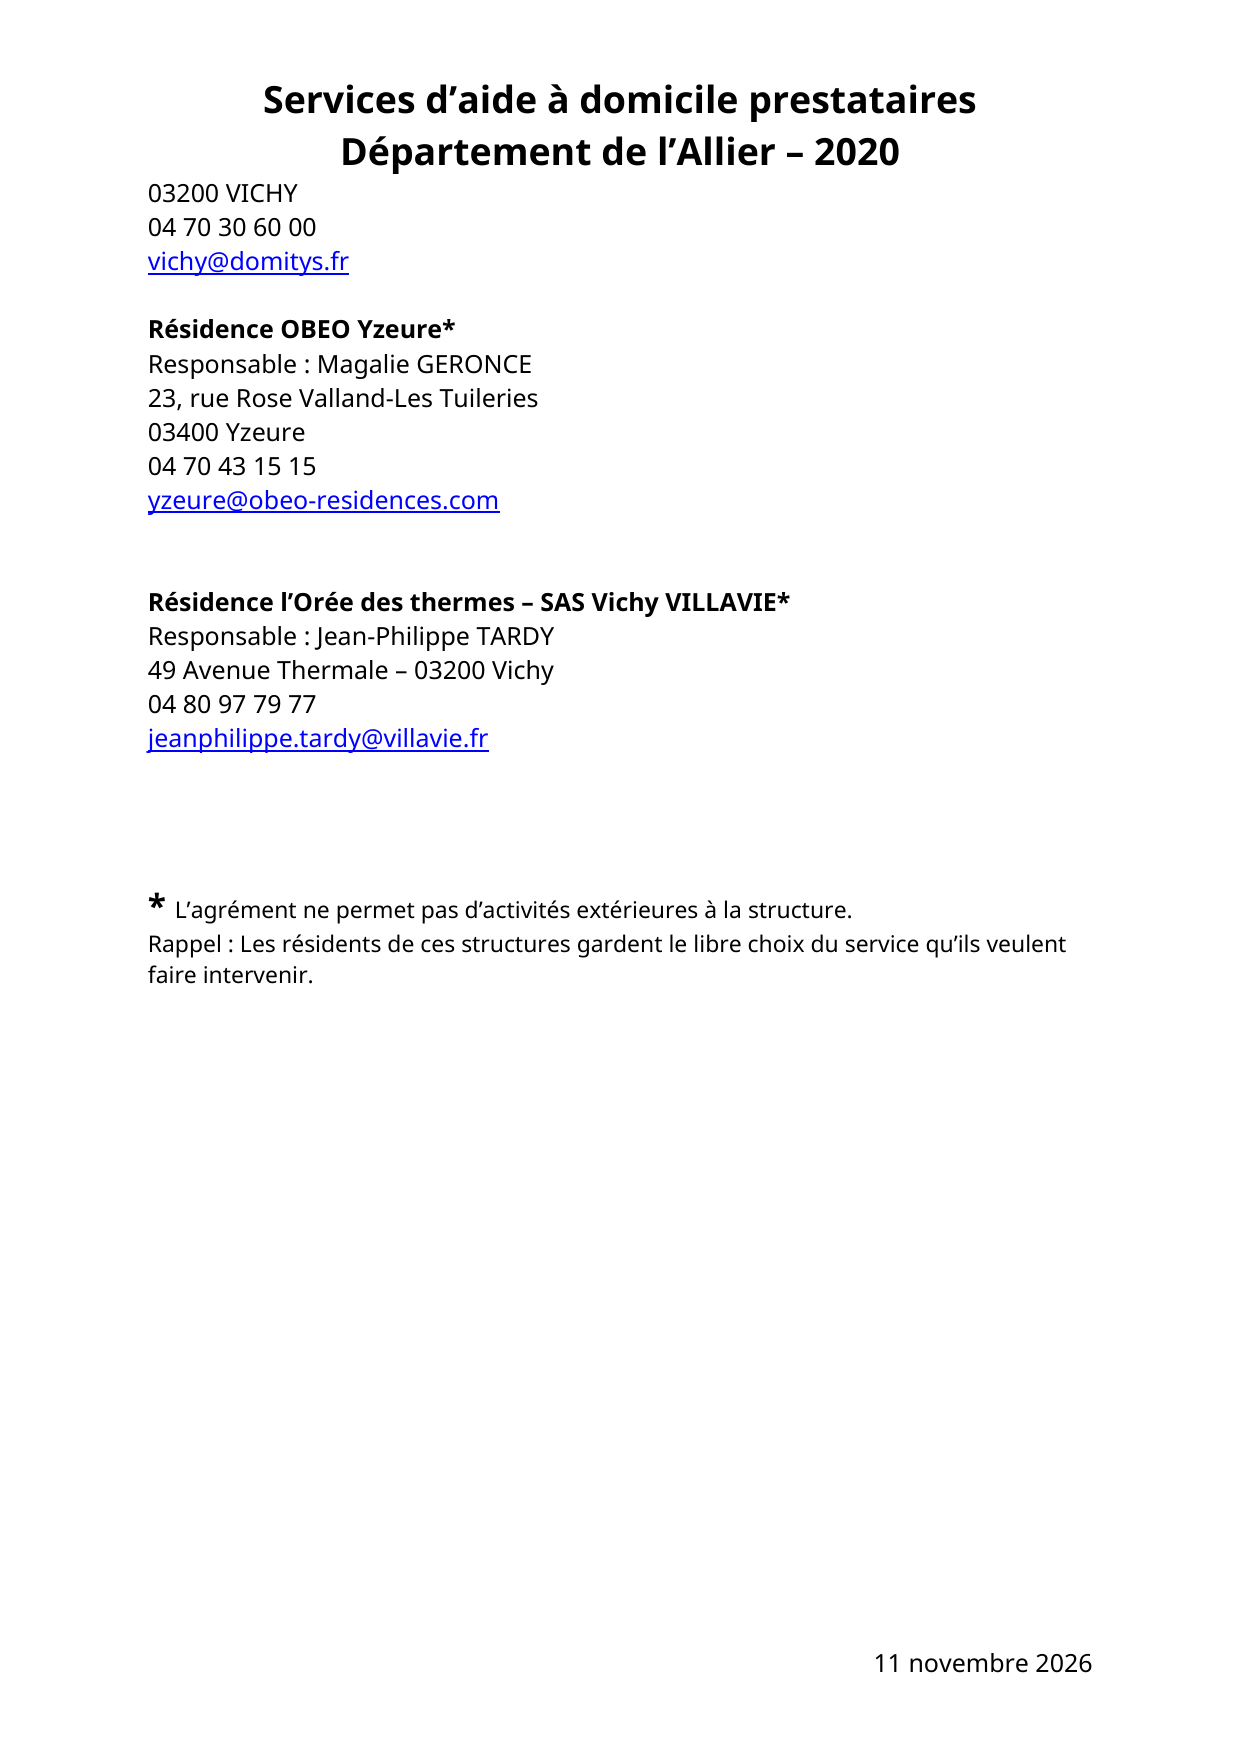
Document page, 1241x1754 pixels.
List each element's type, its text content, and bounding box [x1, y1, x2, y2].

text vichy@domitys.fr [148, 244, 1093, 278]
text Résidence OBEO Yzeure* [148, 312, 1093, 346]
text 49 Avenue Thermale – 03200 Vichy [148, 653, 1093, 687]
text 04 70 43 15 15 [148, 448, 1093, 482]
text Responsable : Jean-Philippe TARDY [148, 619, 1093, 653]
text 04 70 30 60 00 [148, 210, 1093, 244]
text 03200 VICHY [148, 176, 1093, 210]
text yzeure@obeo-residences.com [148, 482, 1093, 517]
text 23, rue Rose Valland-Les Tuileries [148, 380, 1093, 414]
text * L’agrément ne permet pas d’activités extérieures à la structure. [148, 883, 1093, 928]
text 03400 Yzeure [148, 414, 1093, 448]
text Rappel : Les résidents de ces structures gardent le libre choix du service qu’ils veulent faire intervenir. [148, 928, 1093, 991]
text Responsable : Magalie GERONCE [148, 346, 1093, 380]
text 04 80 97 79 77 [148, 687, 1093, 721]
text Résidence l’Orée des thermes – SAS Vichy VILLAVIE* [148, 585, 1093, 619]
text jeanphilippe.tardy@villavie.fr [148, 721, 1093, 755]
